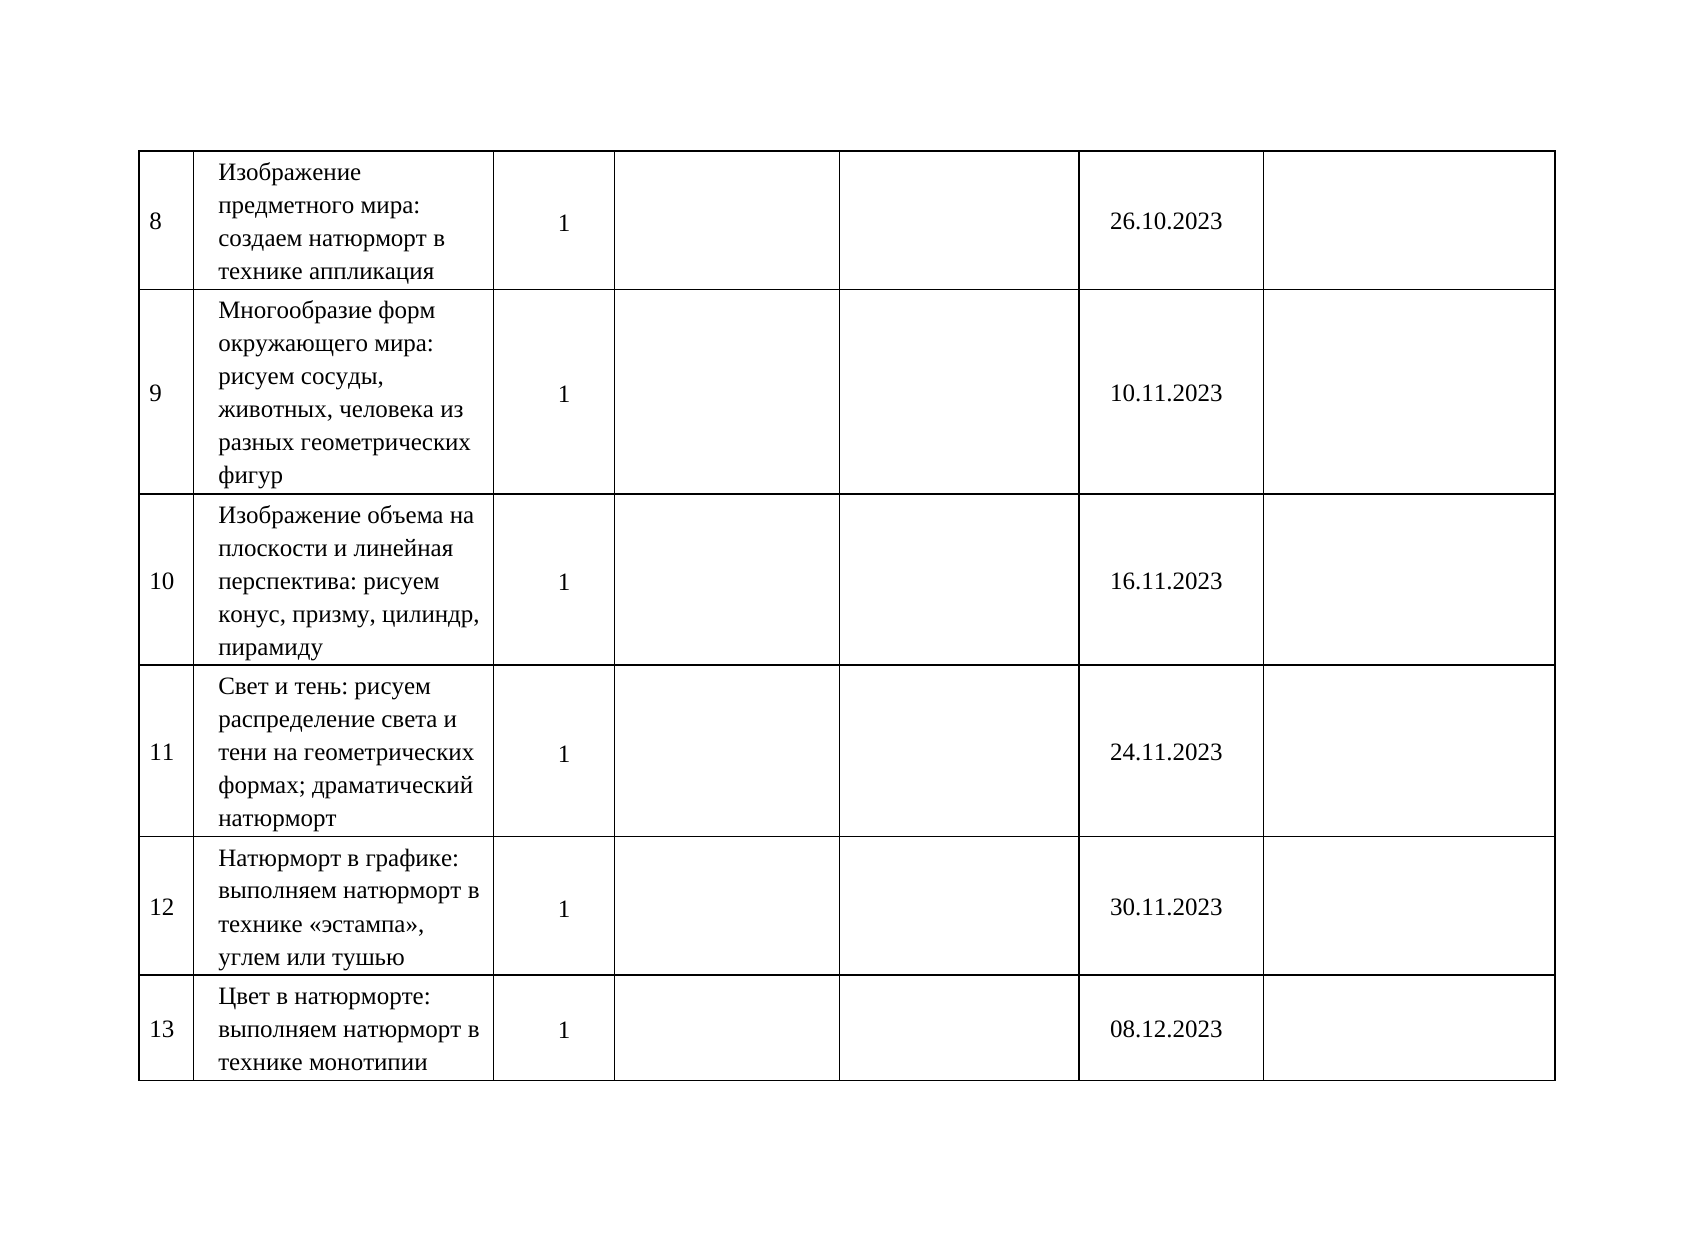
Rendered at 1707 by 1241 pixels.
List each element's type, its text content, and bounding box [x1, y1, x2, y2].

table_cell 30.11.2023 [1080, 837, 1263, 974]
table_cell [840, 976, 1078, 1080]
table_cell 08.12.2023 [1080, 976, 1263, 1080]
table_cell [1264, 152, 1554, 288]
table_cell [615, 290, 839, 493]
table_cell 10.11.2023 [1080, 290, 1263, 493]
table_cell 9 [140, 290, 193, 493]
table_cell [615, 152, 839, 288]
table_cell [1264, 495, 1554, 664]
table_cell 10 [140, 495, 193, 664]
table_cell Свет и тень: рисуем распределение света и тени на геометрических формах; драматический натюрморт [194, 666, 493, 836]
table_cell [615, 666, 839, 836]
table_cell [615, 495, 839, 664]
table_cell 16.11.2023 [1080, 495, 1263, 664]
table_cell 1 [494, 495, 614, 664]
table_cell 1 [494, 976, 614, 1080]
table_cell 1 [494, 837, 614, 974]
table_cell [1264, 290, 1554, 493]
table_cell 1 [494, 290, 614, 493]
table_cell [840, 290, 1078, 493]
table_cell 26.10.2023 [1080, 152, 1263, 288]
table_cell [615, 976, 839, 1080]
table_cell Изображение объема на плоскости и линейная перспектива: рисуем конус, призму, цилиндр, пирамиду [194, 495, 493, 664]
table_cell 13 [140, 976, 193, 1080]
table_cell Многообразие форм окружающего мира: рисуем сосуды, животных, человека из разных геометрических фигур [194, 290, 493, 493]
table_cell 11 [140, 666, 193, 836]
table_cell [840, 666, 1078, 836]
table_cell 8 [140, 152, 193, 288]
table_cell Цвет в натюрморте: выполняем натюрморт в технике монотипии [194, 976, 493, 1080]
table_cell [840, 837, 1078, 974]
table_cell 12 [140, 837, 193, 974]
table_cell [615, 837, 839, 974]
table_cell [840, 495, 1078, 664]
table_cell Изображение предметного мира: создаем натюрморт в технике аппликация [194, 152, 493, 288]
table_cell Натюрморт в графике: выполняем натюрморт в технике «эстампа», углем или тушью [194, 837, 493, 974]
table_cell 1 [494, 152, 614, 288]
table_cell [1264, 666, 1554, 836]
table_cell [1264, 837, 1554, 974]
table_cell [1264, 976, 1554, 1080]
table_cell 1 [494, 666, 614, 836]
table_cell [840, 152, 1078, 288]
table_cell 24.11.2023 [1080, 666, 1263, 836]
